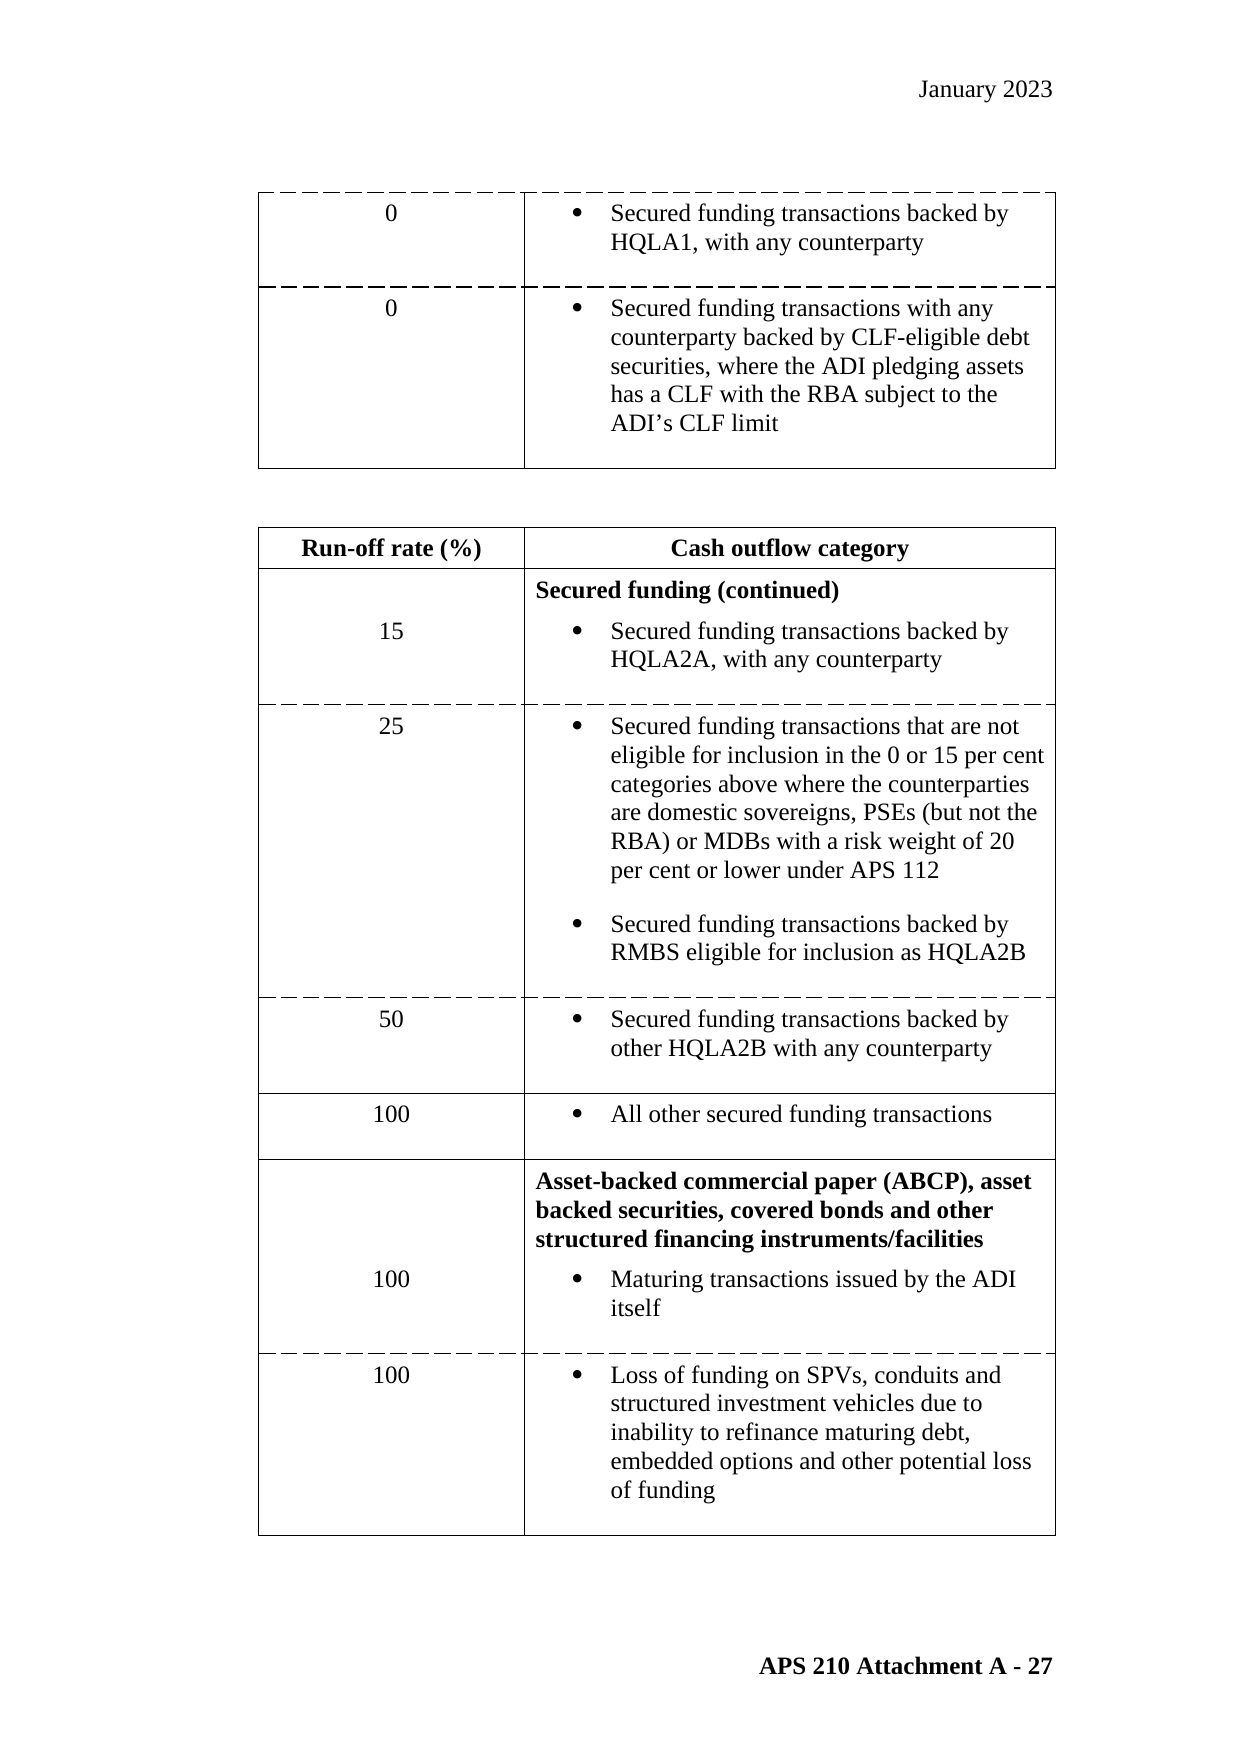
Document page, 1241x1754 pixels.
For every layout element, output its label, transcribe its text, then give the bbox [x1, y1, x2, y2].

table_cell Secured funding transactions that are not eligible for inclusion in the 0 or 15 per cent categories above where the counterparties are domestic sovereigns, PSEs (but not the RBA) or MDBs with a risk weight of 20 per cent or lower under APS 112 Secured funding transactions backed by RMBS eligible for inclusion as HQLA2B [525, 704, 1055, 997]
table_cell 100 [259, 1353, 524, 1534]
table_header Run-off rate (%) [259, 528, 524, 568]
table_cell [259, 1160, 524, 1258]
table_cell 100 [259, 1094, 524, 1159]
table_cell Secured funding (continued) [525, 569, 1055, 610]
table_cell All other secured funding transactions [525, 1094, 1055, 1159]
table_cell Secured funding transactions with any counterparty backed by CLF-eligible debt securities, where the ADI pledging assets has a CLF with the RBA subject to the ADI’s CLF limit [525, 286, 1055, 468]
table_cell Secured funding transactions backed by other HQLA2B with any counterparty [525, 997, 1055, 1093]
table_cell 50 [259, 997, 524, 1093]
table_cell Loss of funding on SPVs, conduits and structured investment vehicles due to inability to refinance maturing debt, embedded options and other potential loss of funding [525, 1353, 1055, 1534]
table_cell Secured funding transactions backed by HQLA2A, with any counterparty [525, 610, 1055, 704]
table_header Cash outflow category [525, 528, 1055, 568]
table_cell 0 [259, 192, 524, 286]
table_cell Asset-backed commercial paper (ABCP), asset backed securities, covered bonds and other structured financing instruments/facilities [525, 1160, 1055, 1258]
table_cell [259, 569, 524, 610]
table_cell 100 [259, 1259, 524, 1353]
table_cell 0 [259, 286, 524, 468]
table_cell Secured funding transactions backed by HQLA1, with any counterparty [525, 192, 1055, 286]
table_cell 15 [259, 610, 524, 704]
table_cell Maturing transactions issued by the ADI itself [525, 1259, 1055, 1353]
table_cell 25 [259, 704, 524, 997]
